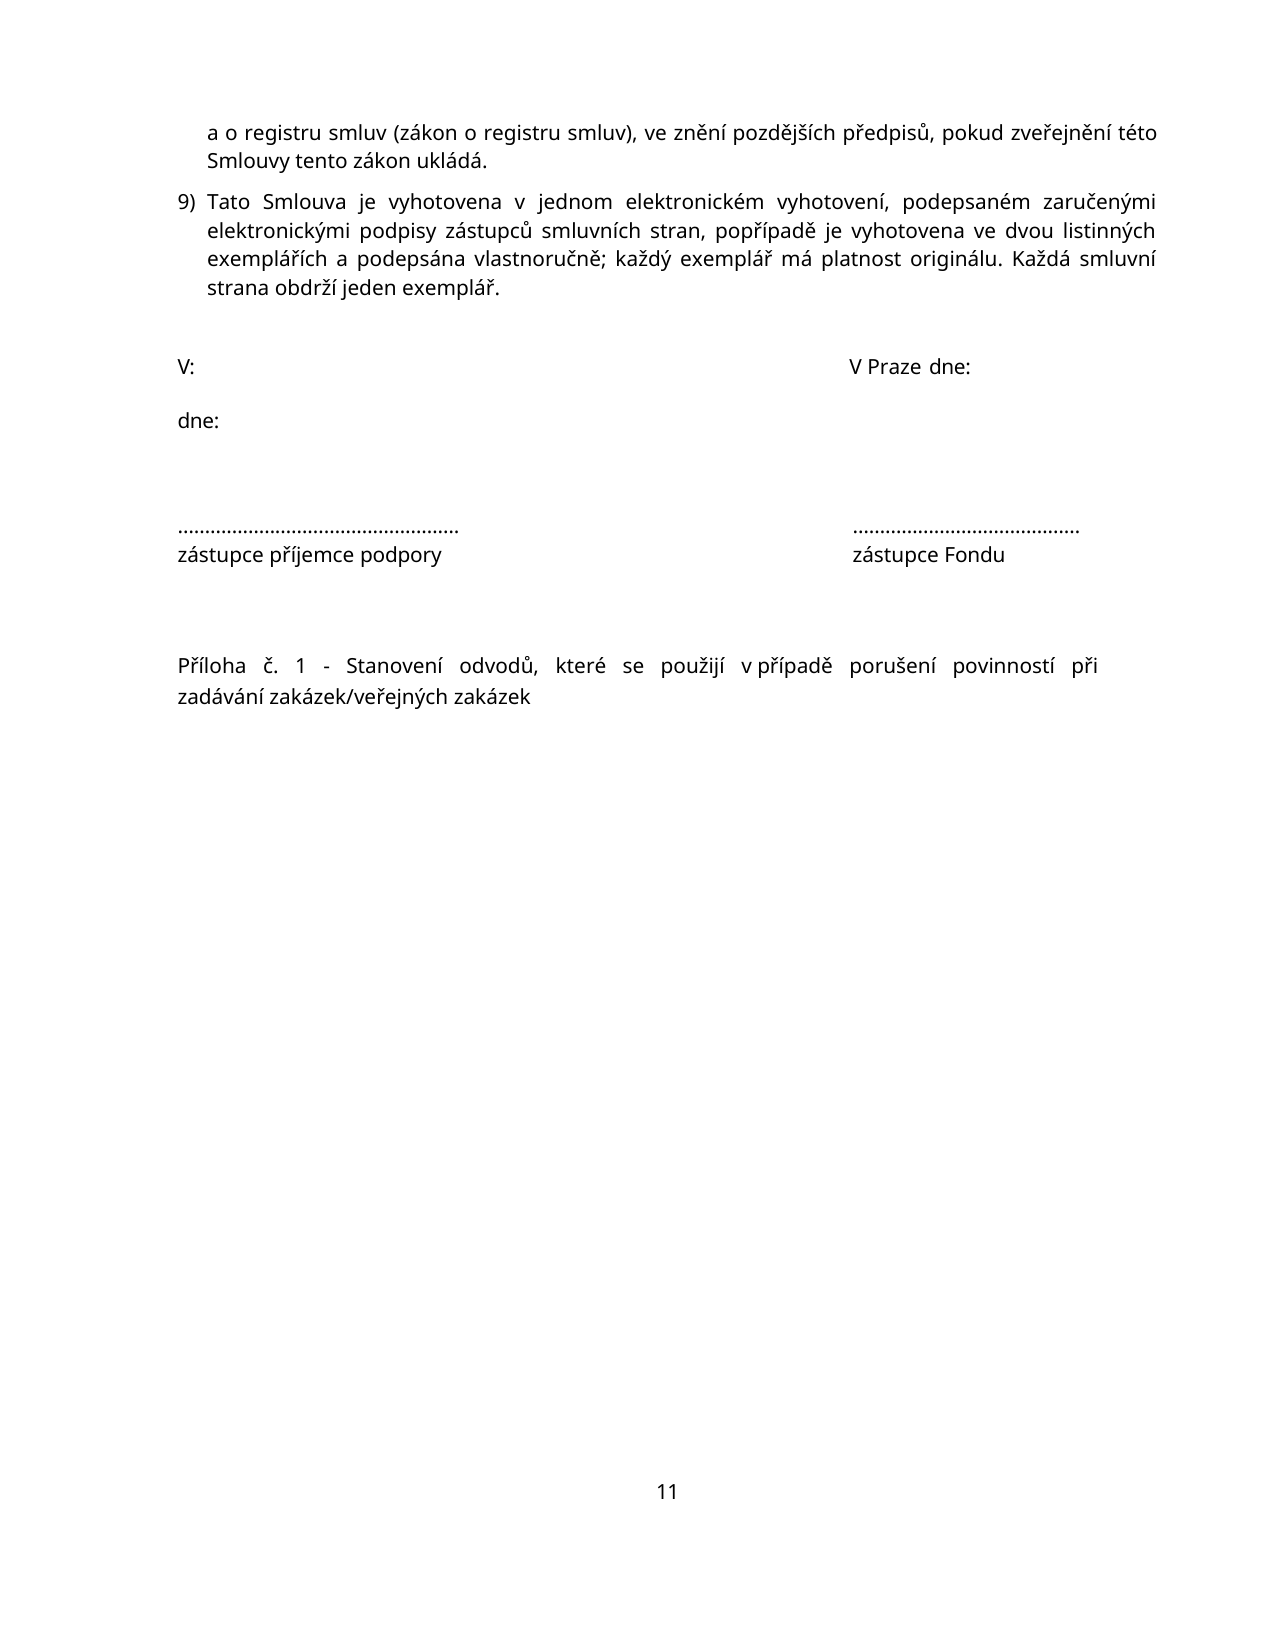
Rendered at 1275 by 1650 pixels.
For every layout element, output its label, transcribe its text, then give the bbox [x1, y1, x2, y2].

text V: V Praze dne: [177, 352, 1169, 381]
text a o registru smluv (zákon o registru smluv), ve znění pozdějších předpisů, pokud zveřejnění této Smlouvy tento zákon ukládá. [207, 118, 1157, 175]
text Příloha č. 1 - Stanovení odvodů, které se použijí v případě porušení povinností při zadávání zakázek/veřejných zakázek [177, 651, 1169, 711]
text zástupce příjemce podpory zástupce Fondu [177, 540, 1169, 568]
text ……………………………………………. …………………………………… [177, 512, 1169, 540]
text dne: [177, 406, 1169, 435]
list Tato Smlouva je vyhotovena v jednom elektronickém vyhotovení, podepsaném zaručenými elektronickými podpisy zástupců smluvních stran, popřípadě je vyhotovena ve dvou listinných exemplářích a podepsána vlastnoručně; každý exemplář má platnost originálu. Každá smluvní strana obdrží jeden exemplář. [177, 187, 1157, 301]
